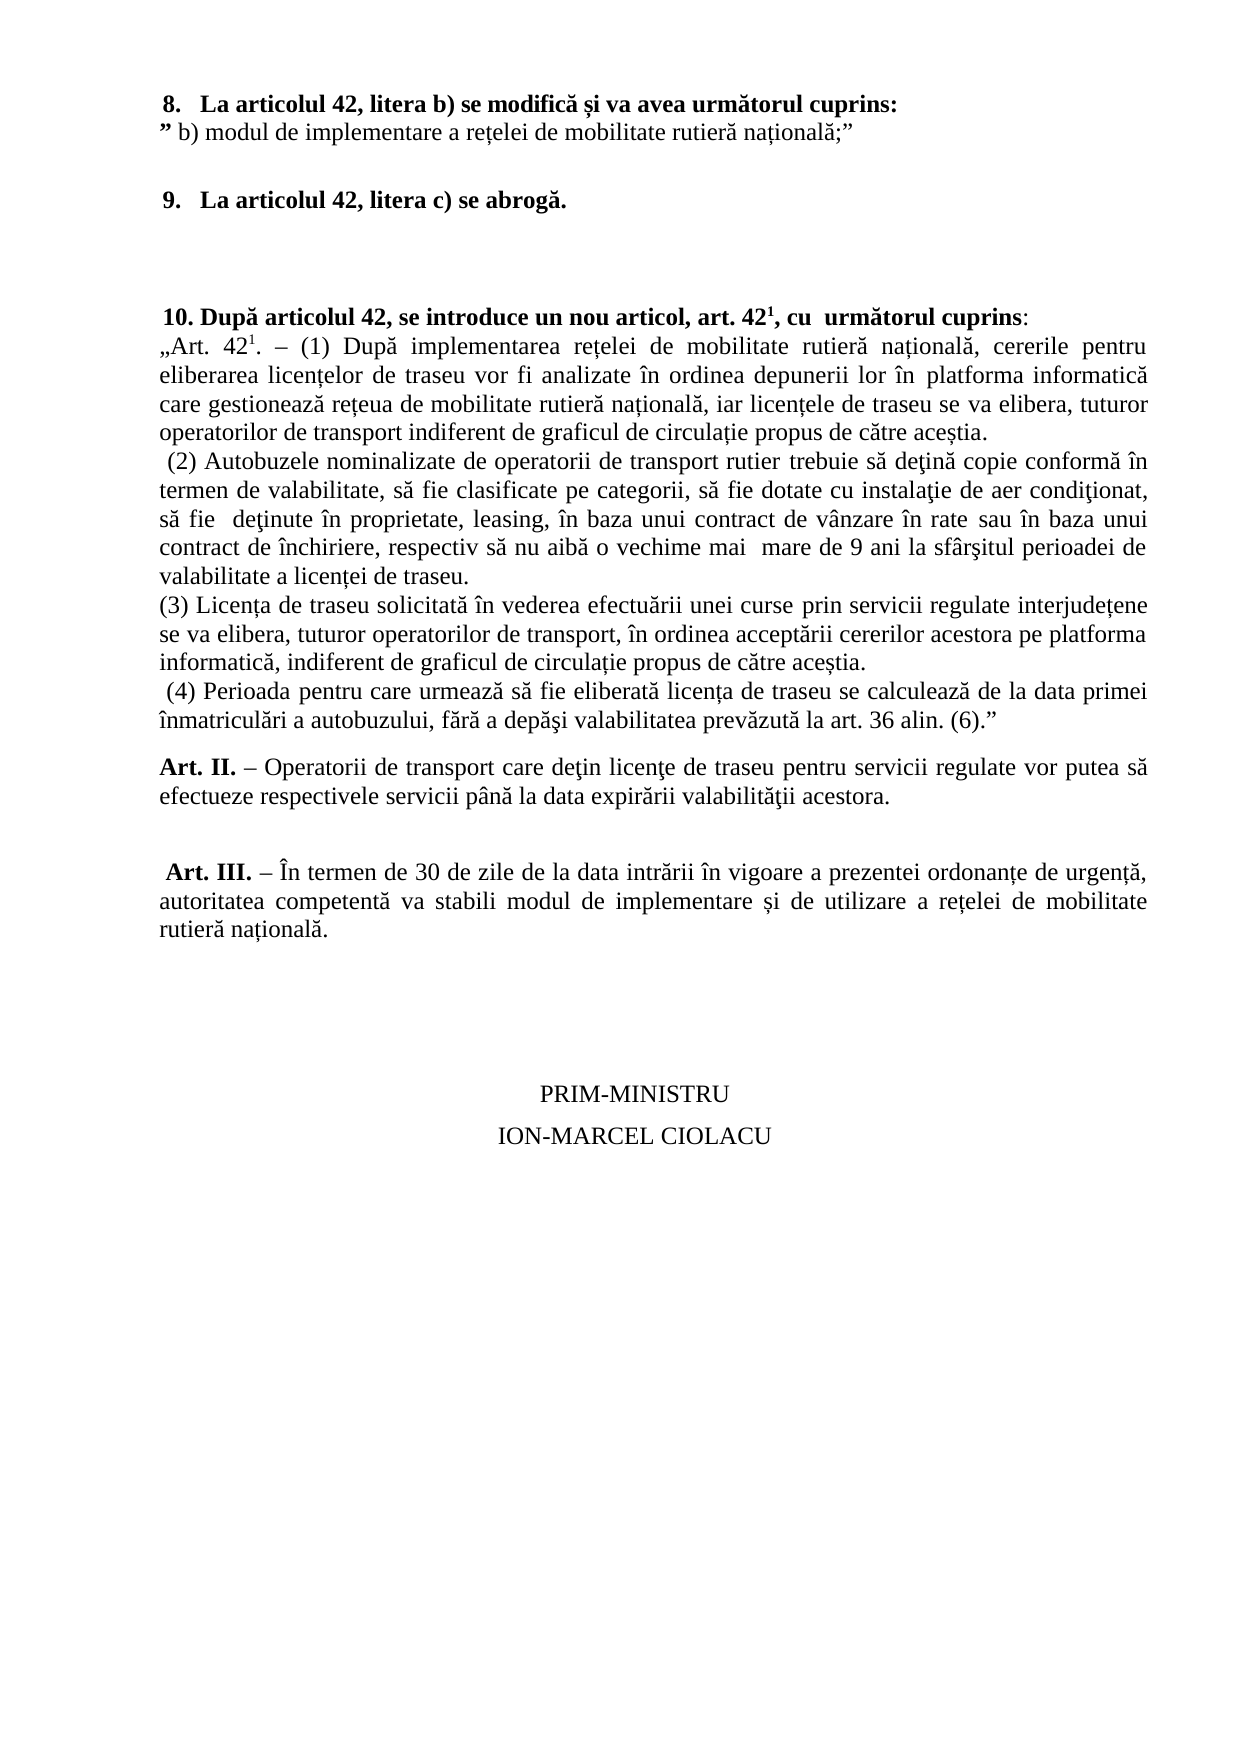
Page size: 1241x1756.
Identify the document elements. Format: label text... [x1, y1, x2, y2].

subtitle După articolul 42, se introduce un nou articol, art. 421, cu următorul cuprins: [162, 302, 1148, 331]
subtitle ” b) modul de implementare a rețelei de mobilitate rutieră națională;” [159, 117, 1148, 146]
text ION-MARCEL CIOLACU [100, 1121, 1169, 1149]
subtitle La articolul 42, litera b) se modifică și va avea următorul cuprins: [162, 89, 1148, 117]
text Art. III. – În termen de 30 de zile de la data intrării în vigoare a prezentei ordonanțe de urgență, autoritatea competentă va stabili modul de implementare și de utilizare a rețelei de mobilitate rutieră națională. [100, 857, 1148, 943]
text PRIM-MINISTRU [100, 1079, 1169, 1108]
text (4) Perioada pentru care urmează să fie eliberată licența de traseu se calculează de la data primei înmatriculări a autobuzului, fără a depăşi valabilitatea prevăzută la art. 36 alin. (6).” [100, 676, 1148, 734]
text (2) Autobuzele nominalizate de operatorii de transport rutier trebuie să deţină copie conformă în termen de valabilitate, să fie clasificate pe categorii, să fie dotate cu instalaţie de aer condiţionat, să fie deţinute în proprietate, leasing, în baza unui contract de vânzare în rate sau în baza unui contract de închiriere, respectiv să nu aibă o vechime mai mare de 9 ani la sfârşitul perioadei de valabilitate a licenței de traseu. [100, 446, 1148, 590]
text „Art. 421. – (1) După implementarea rețelei de mobilitate rutieră națională, cererile pentru eliberarea licențelor de traseu vor fi analizate în ordinea depunerii lor în platforma informatică care gestionează rețeua de mobilitate rutieră națională, iar licențele de traseu se va elibera, tuturor operatorilor de transport indiferent de graficul de circulație propus de către aceștia. [159, 331, 1148, 446]
subtitle La articolul 42, litera c) se abrogă. [162, 185, 1148, 214]
text Art. II. – Operatorii de transport care deţin licenţe de traseu pentru servicii regulate vor putea să efectueze respectivele servicii până la data expirării valabilităţii acestora. [159, 752, 1148, 810]
text (3) Licența de traseu solicitată în vederea efectuării unei curse prin servicii regulate interjudețene se va elibera, tuturor operatorilor de transport, în ordinea acceptării cererilor acestora pe platforma informatică, indiferent de graficul de circulație propus de către aceștia. [159, 590, 1148, 676]
